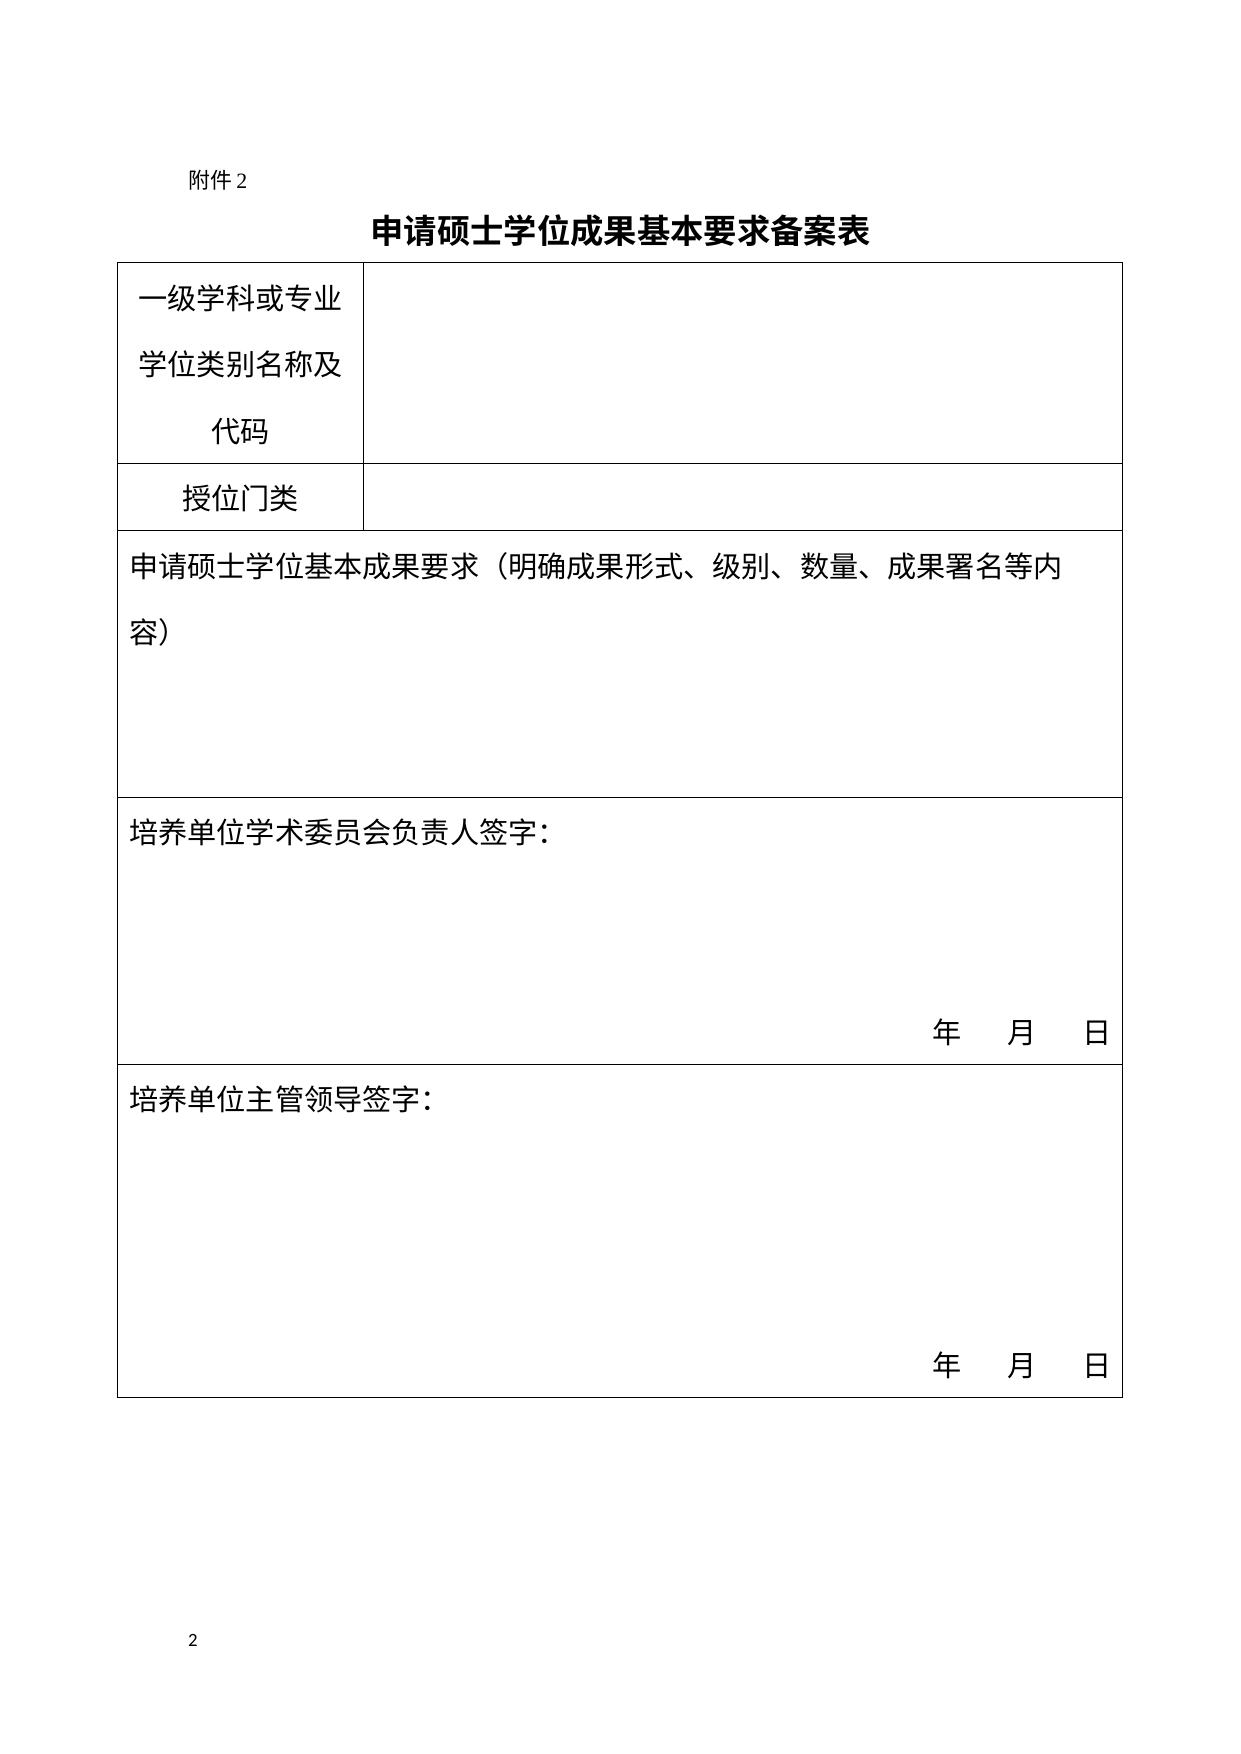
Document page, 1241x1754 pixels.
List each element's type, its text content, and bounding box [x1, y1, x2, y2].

text 附件2 [188, 162, 1052, 196]
table_cell [364, 464, 1122, 530]
table_header 一级学科或专业学位类别名称及代码 [118, 263, 363, 463]
table_cell 培养单位主管领导签字： 年 月 日 [118, 1065, 1122, 1397]
table_cell 授位门类 [118, 464, 363, 530]
table_header [364, 263, 1122, 463]
table_cell 申请硕士学位基本成果要求（明确成果形式、级别、数量、成果署名等内容） [118, 531, 1122, 797]
text 申请硕士学位成果基本要求备案表 [188, 196, 1052, 262]
table_cell 培养单位学术委员会负责人签字： 年 月 日 [118, 798, 1122, 1064]
